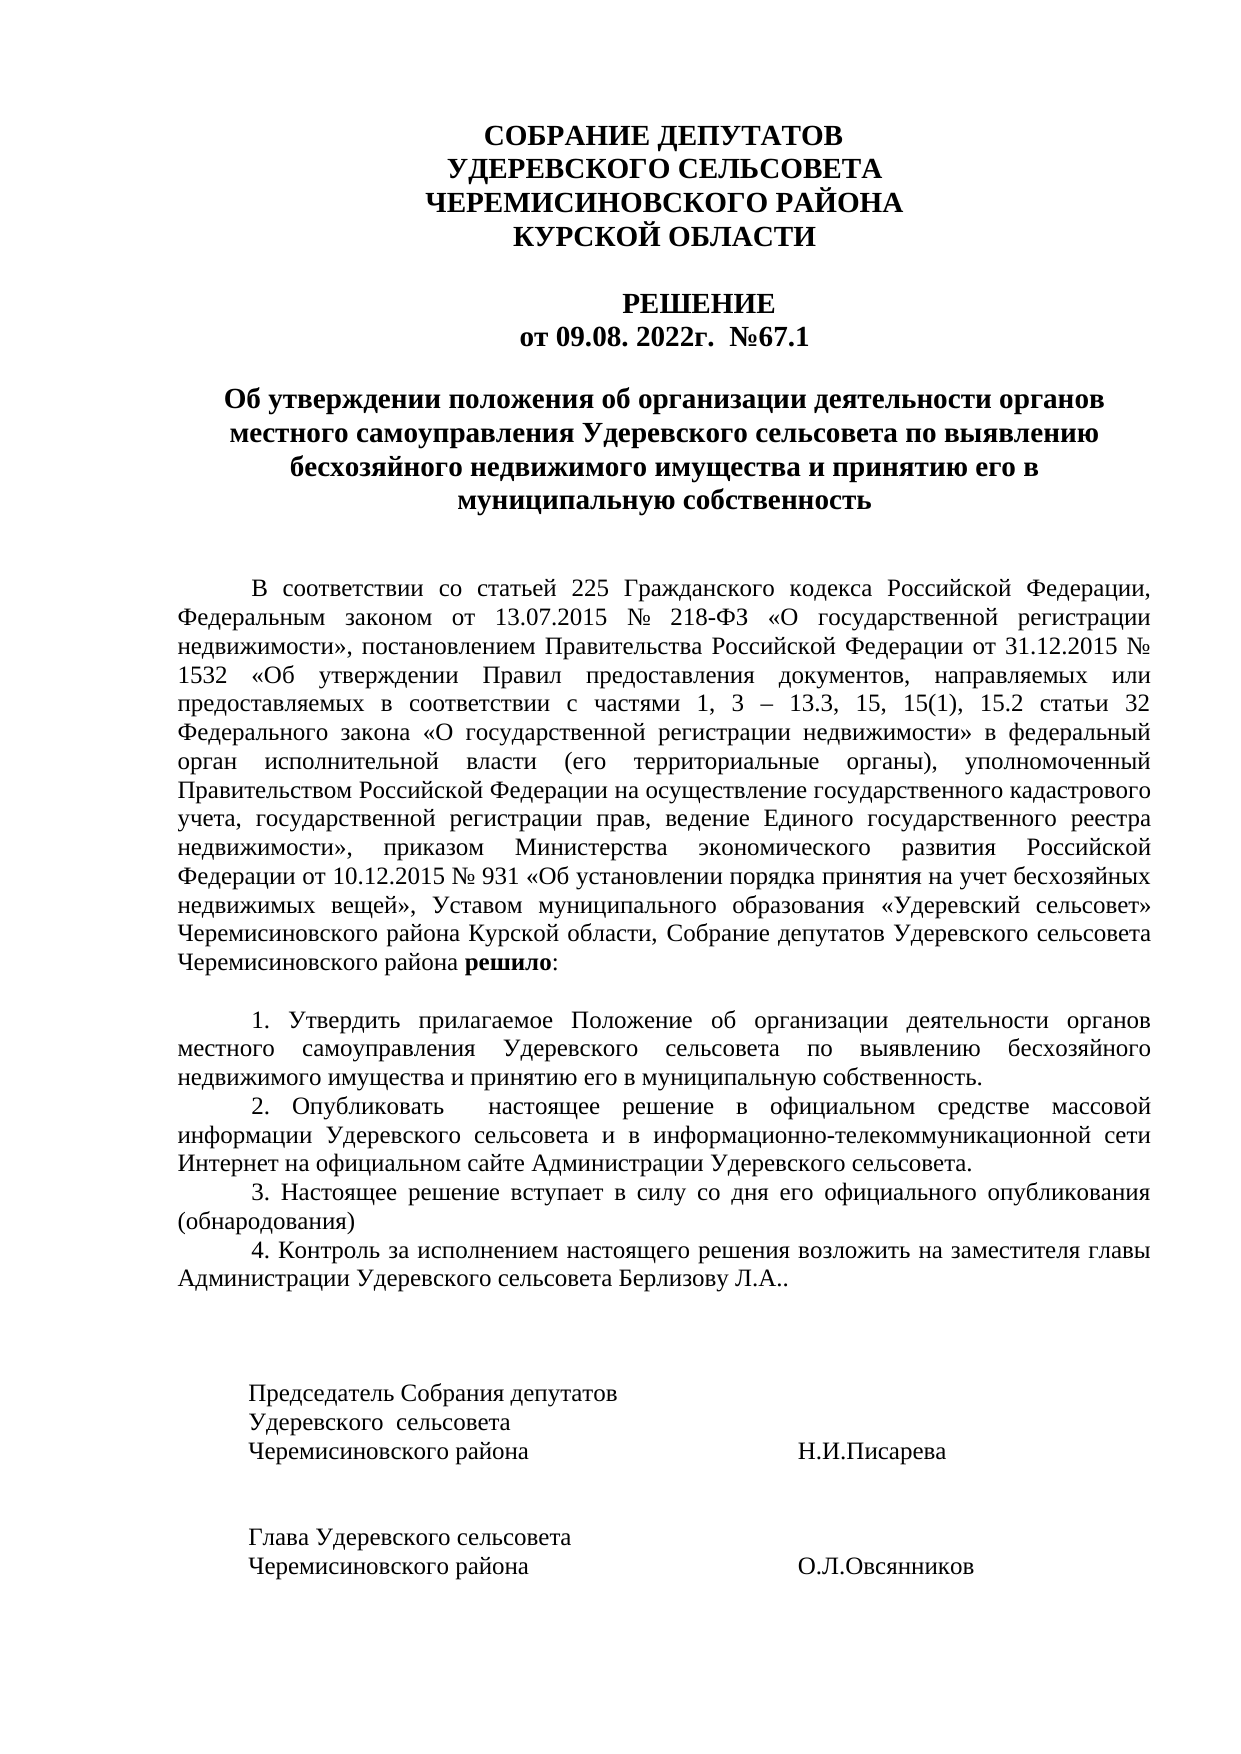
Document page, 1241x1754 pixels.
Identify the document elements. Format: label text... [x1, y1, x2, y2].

text ЧЕРЕМИСИНОВСКОГО РАЙОНА [177, 185, 1152, 219]
text В соответствии со статьей 225 Гражданского кодекса Российской Федерации, Федеральным законом от 13.07.2015 № 218-ФЗ «О государственной регистрации недвижимости», постановлением Правительства Российской Федерации от 31.12.2015 № 1532 «Об утверждении Правил предоставления документов, направляемых или предоставляемых в соответствии с частями 1, 3 – 13.3, 15, 15(1), 15.2 статьи 32 Федерального закона «О государственной регистрации недвижимости» в федеральный орган исполнительной власти (его территориальные органы), уполномоченный Правительством Российской Федерации на осуществление государственного кадастрового учета, государственной регистрации прав, ведение Единого государственного реестра недвижимости», приказом Министерства экономического развития Российской Федерации от 10.12.2015 № 931 «Об установлении порядка принятия на учет бесхозяйных недвижимых вещей», Уставом муниципального образования «Удеревский сельсовет» Черемисиновского района Курской области, Собрание депутатов Удеревского сельсовета Черемисиновского района решило: [177, 573, 1152, 976]
text Глава Удеревского сельсовета [177, 1522, 1152, 1551]
text 4. Контроль за исполнением настоящего решения возложить на заместителя главы Администрации Удеревского сельсовета Берлизову Л.А.. [177, 1235, 1152, 1292]
text Удеревского сельсовета [177, 1407, 1152, 1436]
text Черемисиновского района Н.И.Писарева [177, 1436, 1152, 1465]
text СОБРАНИЕ ДЕПУТАТОВ [177, 118, 1152, 152]
text Черемисиновского района О.Л.Овсянников [177, 1551, 1152, 1580]
text РЕШЕНИЕ [177, 286, 1152, 319]
text Об утверждении положения об организации деятельности органов местного самоуправления Удеревского сельсовета по выявлению бесхозяйного недвижимого имущества и принятию его в муниципальную собственность [177, 382, 1152, 516]
text Председатель Собрания депутатов [177, 1378, 1152, 1407]
text 3. Настоящее решение вступает в силу со дня его официального опубликования (обнародования) [177, 1177, 1152, 1235]
text 1. Утвердить прилагаемое Положение об организации деятельности органов местного самоуправления Удеревского сельсовета по выявлению бесхозяйного недвижимого имущества и принятию его в муниципальную собственность. [177, 1005, 1152, 1091]
text КУРСКОЙ ОБЛАСТИ [177, 219, 1152, 252]
text от 09.08. 2022г. №67.1 [177, 319, 1152, 353]
text 2. Опубликовать настоящее решение в официальном средстве массовой информации Удеревского сельсовета и в информационно-телекоммуникационной сети Интернет на официальном сайте Администрации Удеревского сельсовета. [177, 1091, 1152, 1177]
text УДЕРЕВСКОГО СЕЛЬСОВЕТА [177, 152, 1152, 185]
